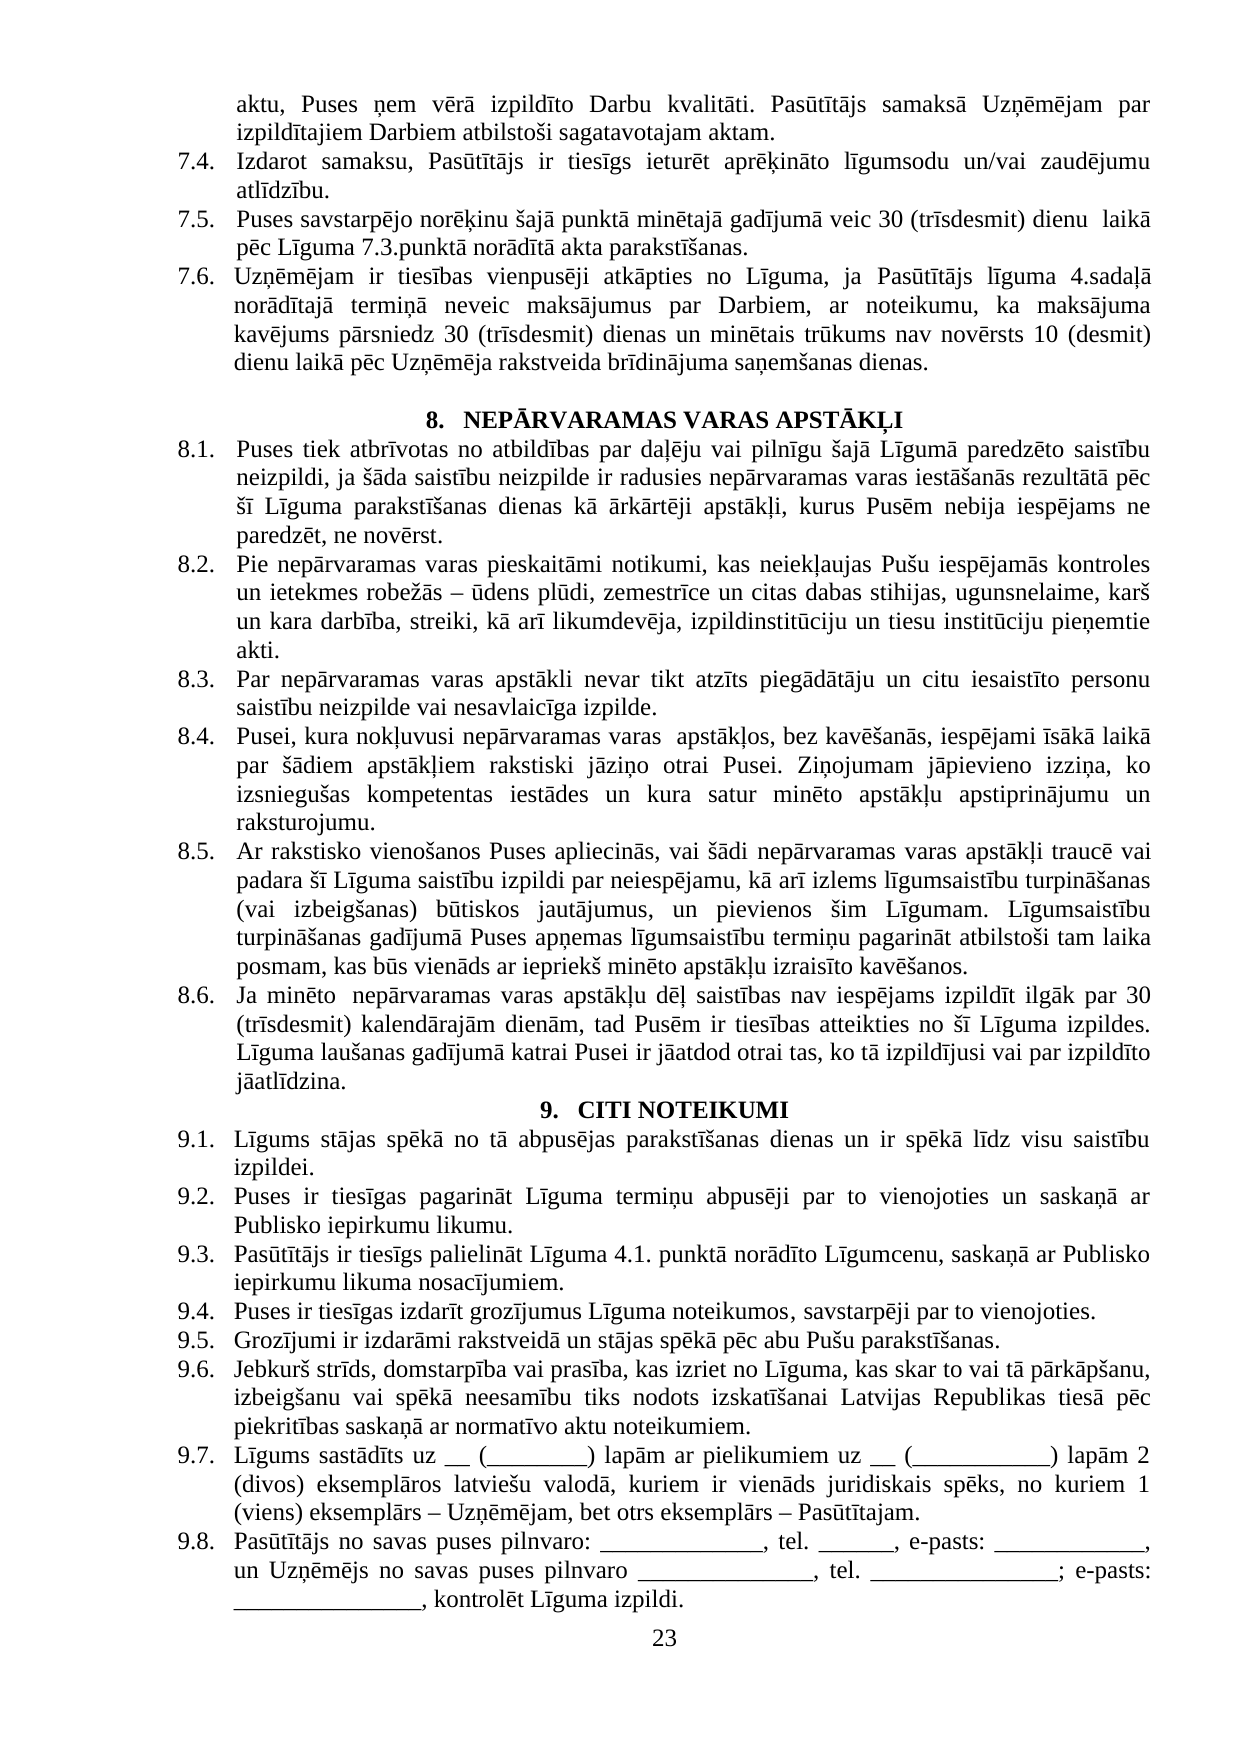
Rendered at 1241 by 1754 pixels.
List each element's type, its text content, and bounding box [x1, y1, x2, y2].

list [177, 89, 1152, 146]
list Ar rakstisko vienošanos Puses apliecinās, vai šādi nepārvaramas varas apstākļi traucē vai padara šī Līguma saistību izpildi par neiespējamu, kā arī izlems līgumsaistību turpināšanas (vai izbeigšanas) būtiskos jautājumus, un pievienos šim Līgumam. Līgumsaistību turpināšanas gadījumā Puses apņemas līgumsaistību termiņu pagarināt atbilstoši tam laika posmam, kas būs vienāds ar iepriekš minēto apstākļu izraisīto kavēšanos. [177, 836, 1152, 980]
list Puses tiek atbrīvotas no atbildības par daļēju vai pilnīgu šajā Līgumā paredzēto saistību neizpildi, ja šāda saistību neizpilde ir radusies nepārvaramas varas iestāšanās rezultātā pēc šī Līguma parakstīšanas dienas kā ārkārtēji apstākļi, kurus Pusēm nebija iespējams ne paredzēt, ne novērst. [177, 434, 1152, 549]
list Pusei, kura nokļuvusi nepārvaramas varas apstākļos, bez kavēšanās, iespējami īsākā laikā par šādiem apstākļiem rakstiski jāziņo otrai Pusei. Ziņojumam jāpievieno , ko izsniegušas kompetentas iestādes un kura satur minēto apstākļu apstiprinājumu un raksturojumu. [177, 721, 1152, 836]
list Pasūtītājs no savas puses pilnvaro: _____________, tel. ______, e-pasts: ____________, un Uzņēmējs no savas puses pilnvaro ______________, tel. _______________; e-pasts: _______________, kontrolēt Līguma izpildi. [177, 1526, 1152, 1613]
list NEPĀRVARAMAS VARAS APSTĀKĻI [177, 405, 1152, 434]
list Pie nepārvaramas varas pieskaitāmi notikumi, kas neiekļaujas Pušu iespējamās kontroles un ietekmes robežās – ūdens plūdi, zemestrīce un citas dabas stihijas, ugunsnelaime, karš un kara darbība, streiki, kā arī likumdevēja, izpildinstitūciju un tiesu institūciju pieņemtie akti. [177, 549, 1152, 664]
list Ja minēto nepārvaramas varas apstākļu dēļ saistības nav iespējams izpildīt ilgāk par 30 (trīsdesmit) kalendārajām dienām, tad Pusēm ir tiesības atteikties no šī Līguma izpildes. Līguma laušanas gadījumā katrai Pusei ir jāatdod otrai tas, ko tā izpildījusi vai par izpildīto jāatlīdzina. [177, 980, 1152, 1095]
list Jebkurš strīds, domstarpība vai prasība, kas izriet no Līguma, kas skar to vai tā pārkāpšanu, izbeigšanu vai spēkā neesamību tiks nodots izskatīšanai Latvijas Republikas tiesā pēc piekritības saskaņā ar normatīvo aktu noteikumiem. [177, 1354, 1152, 1440]
list Uzņēmējam ir tiesības vienpusēji atkāpties no Līguma, ja Pasūtītājs līguma 4.sadaļā norādītajā termiņā neveic maksājumus par Darbiem, ar noteikumu, ka maksājuma kavējums pārsniedz 30 (trīsdesmit) dienas un minētais trūkums nav novērsts 10 (desmit) dienu laikā pēc Uzņēmēja rakstveida brīdinājuma saņemšanas dienas. [177, 261, 1152, 376]
list Puses ir tiesīgas pagarināt Līguma termiņu abpusēji par to vienojoties un saskaņā ar Publisko iepirkumu likumu. [177, 1181, 1152, 1239]
list Pasūtītājs ir tiesīgs palielināt Līguma 4.1. punktā norādīto Līgumcenu, saskaņā ar Publisko iepirkumu likuma nosacījumiem. [177, 1239, 1152, 1296]
list stājas spēkā no tā abpusējas parakstīšanas dienas un ir spēkā līdz visu saistību izpildei. [177, 1124, 1152, 1181]
list Puses ir tiesīgas izdarīt grozījumus Līguma noteikumos‚ savstarpēji par to vienojoties. [177, 1296, 1152, 1325]
list Izdarot samaksu, Pasūtītājs ir tiesīgs ieturēt aprēķināto līgumsodu un/vai zaudējumu atlīdzību. [177, 146, 1152, 204]
list Grozījumi ir izdarāmi rakstveidā un stājas spēkā pēc abu Pušu parakstīšanas. [177, 1325, 1152, 1354]
list Puses savstarpējo norēķinu šajā punktā minētajā gadījumā veic 30 (trīsdesmit) dienu laikā pēc Līguma 7.3.punktā norādītā akta parakstīšanas. [177, 204, 1152, 261]
list Par nepārvaramas varas apstākli nevar tikt atzīts piegādātāju un citu iesaistīto personu saistību neizpilde vai nesavlaicīga izpilde. [177, 664, 1152, 721]
list sastādīts uz __ (________) lapām ar pielikumiem uz __ (___________) lapām 2 (divos) eksemplāros latviešu valodā, kuriem ir vienāds juridiskais spēks, no kuriem 1 (viens) eksemplārs – Uzņēmējam, bet otrs eksemplārs – Pasūtītajam. [177, 1440, 1152, 1526]
list CITI noteikumi [177, 1095, 1152, 1124]
